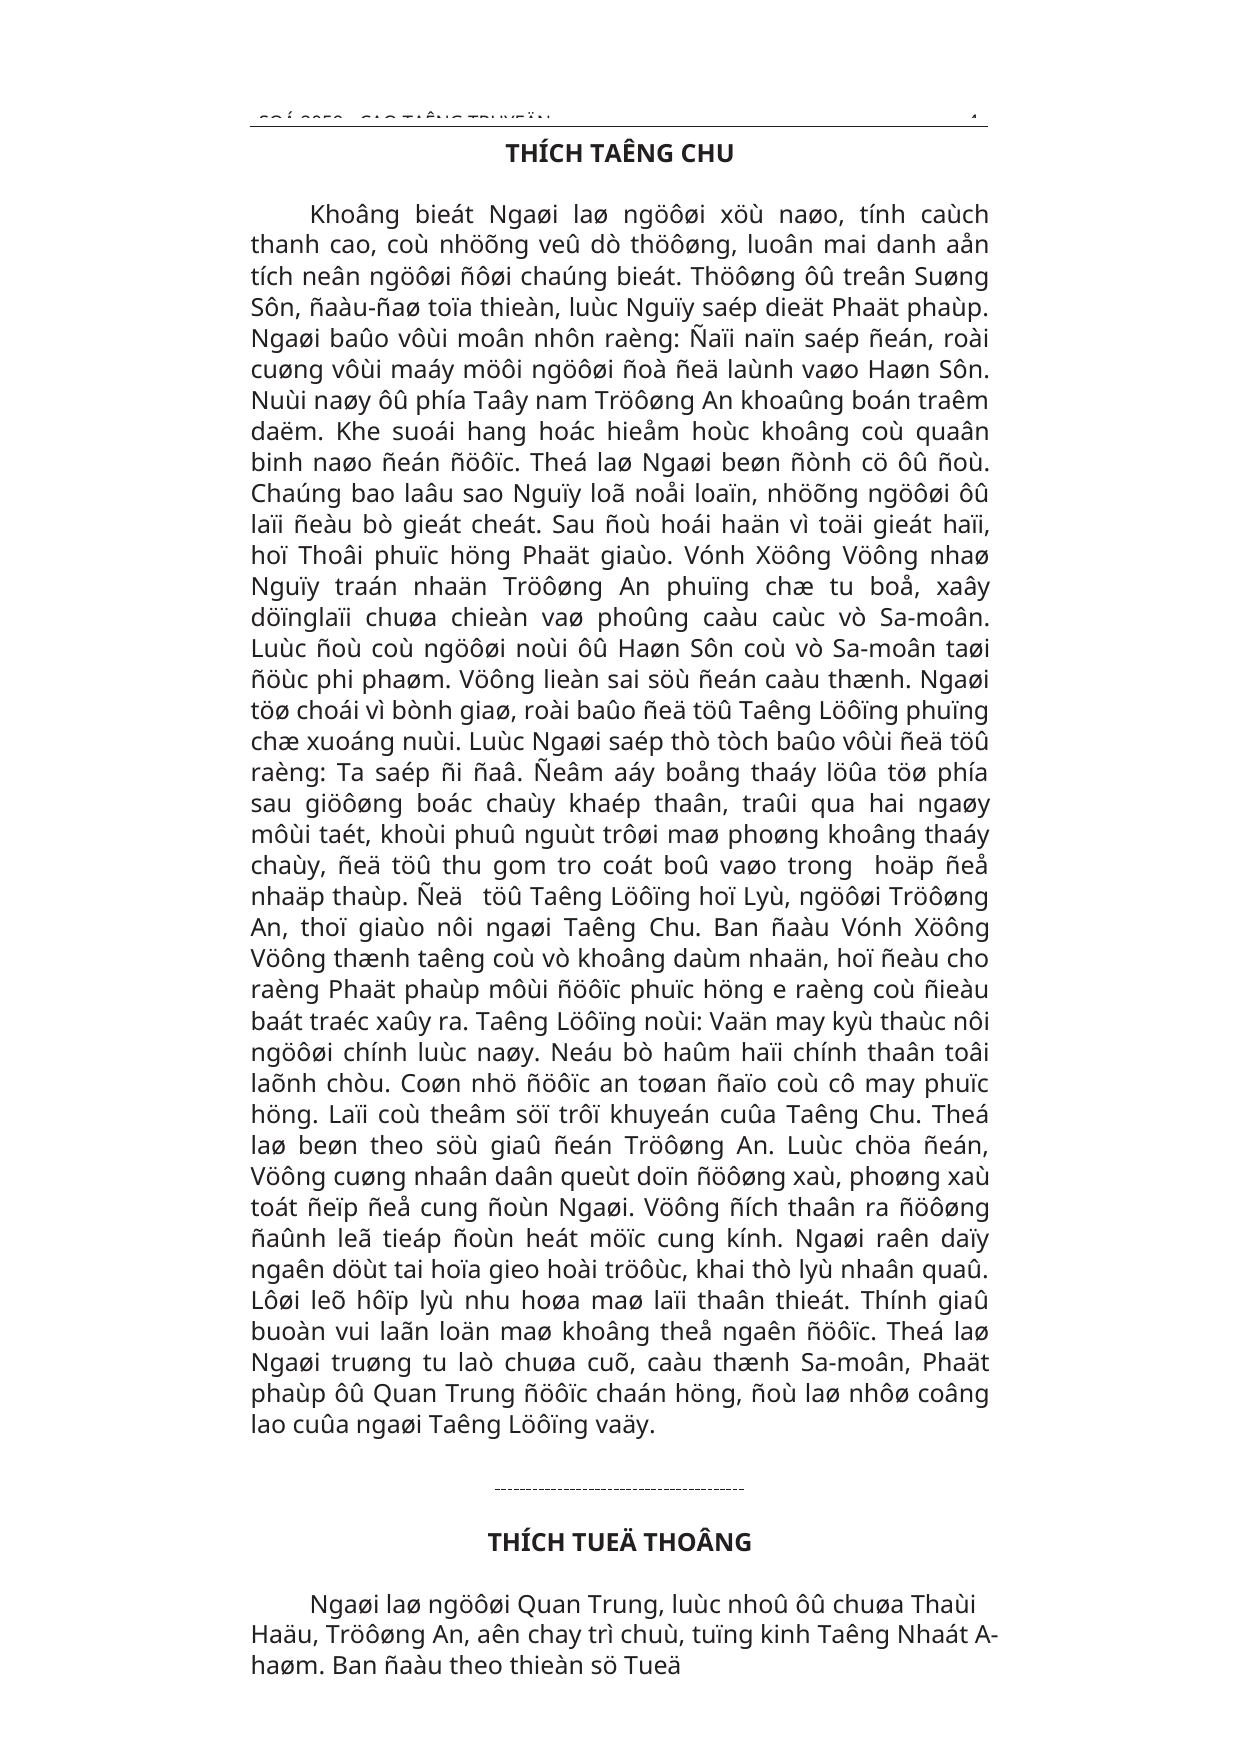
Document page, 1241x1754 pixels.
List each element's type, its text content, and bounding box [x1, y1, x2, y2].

subtitle THÍCH TUEÄ THOÂNG [464, 1525, 776, 1559]
text Ngaøi laø ngöôøi Quan Trung, luùc nhoû ôû chuøa Thaùi Haäu, Tröôøng An, aên chay trì chuù, tuïng kinh Taêng Nhaát A-haøm. Ban ñaàu theo thieàn sö Tueä [250, 1589, 1011, 1682]
text Khoâng bieát Ngaøi laø ngöôøi xöù naøo, tính caùch thanh cao, coù nhöõng veû dò thöôøng, luoân mai danh aån tích neân ngöôøi ñôøi chaúng bieát. Thöôøng ôû treân Suøng Sôn, ñaàu-ñaø toïa thieàn, luùc Nguïy saép dieät Phaät phaùp. Ngaøi baûo vôùi moân nhôn raèng: Ñaïi naïn saép ñeán, roài cuøng vôùi maáy möôi ngöôøi ñoà ñeä laùnh vaøo Haøn Sôn. Nuùi naøy ôû phía Taây nam Tröôøng An khoaûng boán traêm daëm. Khe suoái hang hoác hieåm hoùc khoâng coù quaân binh naøo ñeán ñöôïc. Theá laø Ngaøi beøn ñònh cö ôû ñoù. Chaúng bao laâu sao Nguïy loã noåi loaïn, nhöõng ngöôøi ôû laïi ñeàu bò gieát cheát. Sau ñoù hoái haän vì toäi gieát haïi, hoï Thoâi phuïc höng Phaät giaùo. Vónh Xöông Vöông nhaø Nguïy traán nhaän Tröôøng An phuïng chæ tu boå, xaây döïnglaïi chuøa chieàn vaø phoûng caàu caùc vò Sa-moân. Luùc ñoù coù ngöôøi noùi ôû Haøn Sôn coù vò Sa-moân taøi ñöùc phi phaøm. Vöông lieàn sai söù ñeán caàu thænh. Ngaøi töø choái vì bònh giaø, roài baûo ñeä töû Taêng Löôïng phuïng chæ xuoáng nuùi. Luùc Ngaøi saép thò tòch baûo vôùi ñeä töû raèng: Ta saép ñi ñaâ. Ñeâm aáy boång thaáy löûa töø phía sau giöôøng boác chaùy khaép thaân, traûi qua hai ngaøy môùi taét, khoùi phuû nguùt trôøi maø phoøng khoâng thaáy chaùy, ñeä töû thu gom tro coát boû vaøo trong hoäp ñeå nhaäp thaùp. Ñeä töû Taêng Löôïng hoï Lyù, ngöôøi Tröôøng An, thoï giaùo nôi ngaøi Taêng Chu. Ban ñaàu Vónh Xöông Vöông thænh taêng coù vò khoâng daùm nhaän, hoï ñeàu cho raèng Phaät phaùp môùi ñöôïc phuïc höng e raèng coù ñieàu baát traéc xaûy ra. Taêng Löôïng noùi: Vaän may kyù thaùc nôi ngöôøi chính luùc naøy. Neáu bò haûm haïi chính thaân toâi laõnh chòu. Coøn nhö ñöôïc an toøan ñaïo coù cô may phuïc höng. Laïi coù theâm söï trôï khuyeán cuûa Taêng Chu. Theá laø beøn theo söù giaû ñeán Tröôøng An. Luùc chöa ñeán, Vöông cuøng nhaân daân queùt doïn ñöôøng xaù, phoøng xaù toát ñeïp ñeå cung ñoùn Ngaøi. Vöông ñích thaân ra ñöôøng ñaûnh leã tieáp ñoùn heát möïc cung kính. Ngaøi raên daïy ngaên döùt tai hoïa gieo hoài tröôùc, khai thò lyù nhaân quaû. Lôøi leõ hôïp lyù nhu hoøa maø laïi thaân thieát. Thính giaû buoàn vui laãn loän maø khoâng theå ngaên ñöôïc. Theá laø Ngaøi truøng tu laò chuøa cuõ, caàu thænh Sa-moân, Phaät phaùp ôû Quan Trung ñöôïc chaán höng, ñoù laø nhôø coâng lao cuûa ngaøi Taêng Löôïng vaäy. [250, 199, 990, 1441]
subtitle THÍCH TAÊNG CHU [464, 135, 776, 169]
